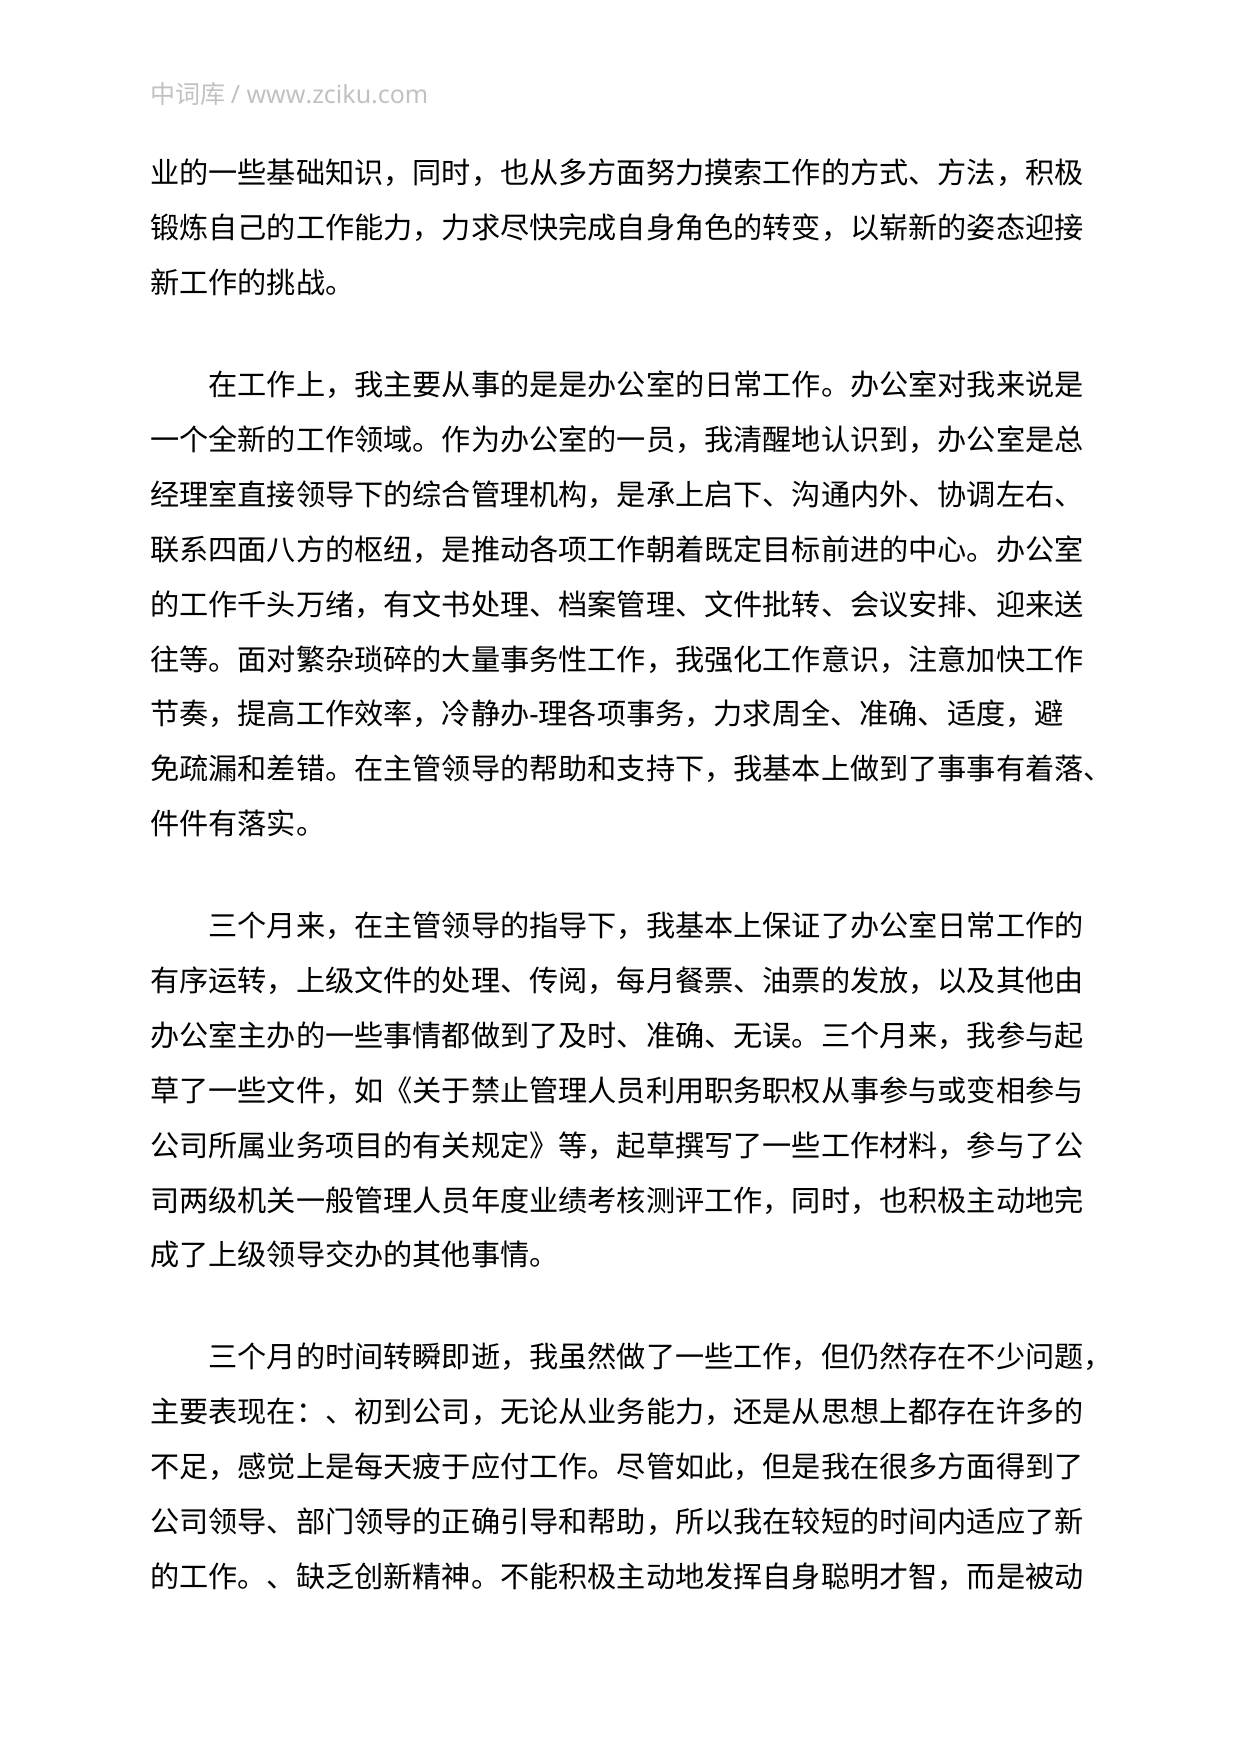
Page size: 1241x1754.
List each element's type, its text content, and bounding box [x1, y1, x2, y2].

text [150, 150, 1090, 302]
text 在工作上，我主要从事的是是办公室的日常工作。办公室对我来说是一个全新的工作领域。作为办公室的一员，我清醒地认识到，办公室是总经理室直接领导下的综合管理机构，是承上启下、沟通内外、协调左右、联系四面八方的枢纽，是推动各项工作朝着既定目标前进的中心。办公室的工作千头万绪，有文书处理、档案管理、文件批转、会议安排、迎来送往等。面对繁杂琐碎的大量事务性工作，我强化工作意识，注意加快工作节奏，提高工作效率，冷静办-理各项事务，力求周全、准确、适度，避免疏漏和差错。在主管领导的帮助和支持下，我基本上做到了事事有着落、件件有落实。 [150, 362, 1090, 843]
text 三个月来，在主管领导的指导下，我基本上保证了办公室日常工作的有序运转，上级文件的处理、传阅，每月餐票、油票的发放，以及其他由办公室主办的一些事情都做到了及时、准确、无误。三个月来，我参与起草了一些文件，如《关于禁止管理人员利用职务职权从事参与或变相参与公司所属业务项目的有关规定》等，起草撰写了一些工作材料，参与了公司两级机关一般管理人员年度业绩考核测评工作，同时，也积极主动地完成了上级领导交办的其他事情。 [150, 903, 1090, 1274]
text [150, 1334, 1090, 1596]
